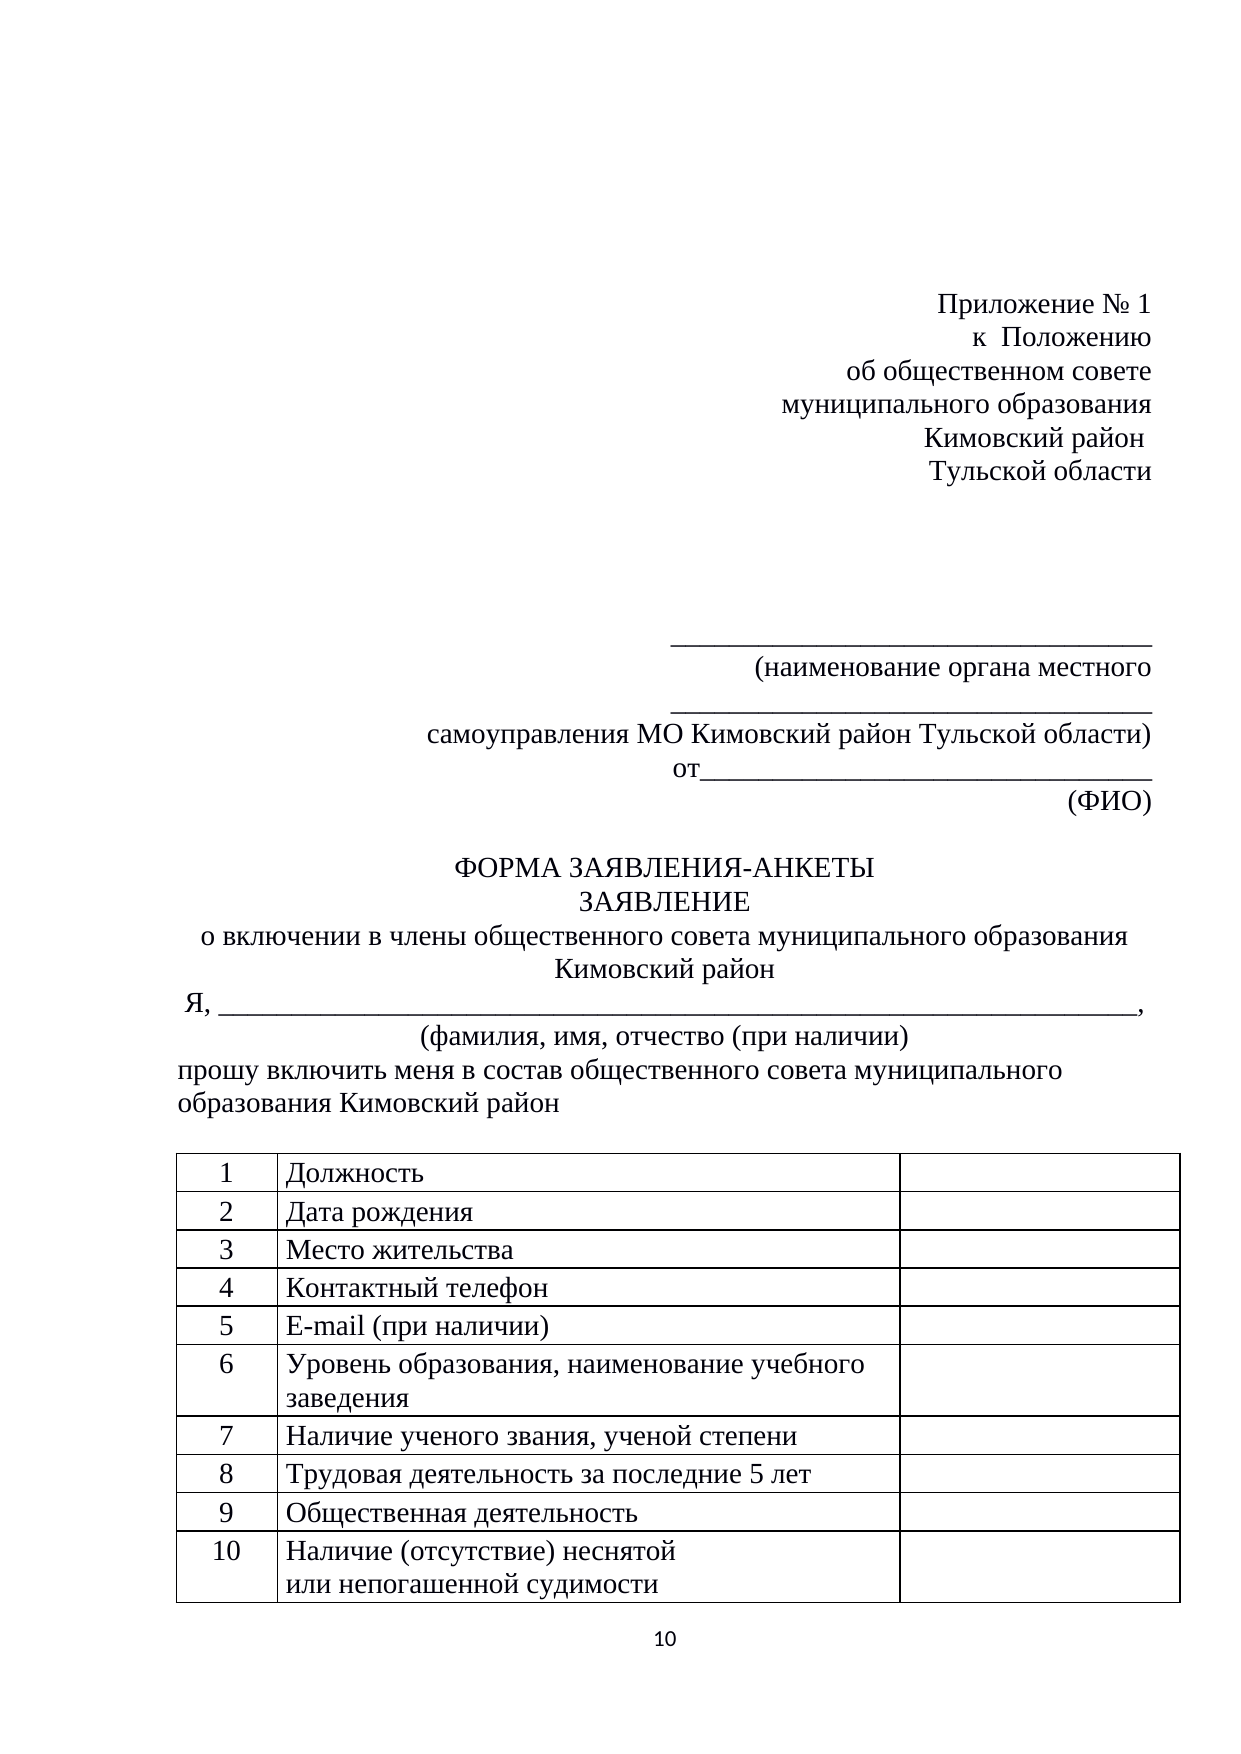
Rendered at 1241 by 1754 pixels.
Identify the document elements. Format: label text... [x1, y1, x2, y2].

table_cell 9 [177, 1493, 277, 1530]
table_cell [901, 1345, 1179, 1415]
table_cell Наличие ученого звания, ученой степени [278, 1417, 899, 1453]
table_header [901, 1154, 1179, 1191]
text прошу включить меня в состав общественного совета муниципального образования Кимовский район [177, 1052, 1152, 1119]
table_cell [901, 1493, 1179, 1530]
table_cell Дата рождения [278, 1192, 899, 1229]
table_cell 2 [177, 1192, 277, 1229]
table_cell [901, 1417, 1179, 1453]
text Приложение № 1 к Положению об общественном совете муниципального образования [177, 286, 1152, 420]
text (фамилия, имя, отчество (при наличии) [177, 1018, 1152, 1052]
table_cell 7 [177, 1417, 277, 1453]
text _________________________________ (наименование органа местного _________________________________ самоуправления МО Кимовский район Тульской области) от_______________________________ (ФИО) [177, 582, 1152, 817]
text ФОРМА ЗАЯВЛЕНИЯ-АНКЕТЫ [177, 851, 1152, 884]
table_cell [901, 1532, 1179, 1602]
table_cell [901, 1307, 1179, 1343]
table_header 1 [177, 1154, 277, 1191]
table_cell 4 [177, 1269, 277, 1305]
table_cell E-mail (при наличии) [278, 1307, 899, 1343]
table_cell [901, 1231, 1179, 1267]
table_cell [901, 1269, 1179, 1305]
table_cell Трудовая деятельность за последние 5 лет [278, 1455, 899, 1492]
text ЗАЯВЛЕНИЕ о включении в члены общественного совета муниципального образования Кимовский район [177, 884, 1152, 985]
table_header Должность [278, 1154, 899, 1191]
table_cell [901, 1455, 1179, 1492]
table_cell Место жительства [278, 1231, 899, 1267]
table_cell 5 [177, 1307, 277, 1343]
table_cell [901, 1192, 1179, 1229]
table_cell 3 [177, 1231, 277, 1267]
table_cell 8 [177, 1455, 277, 1492]
table_cell Наличие (отсутствие) неснятой или непогашенной судимости [278, 1532, 899, 1602]
table_cell Уровень образования, наименование учебного заведения [278, 1345, 899, 1415]
text Кимовский район Тульской области [177, 420, 1152, 515]
table_cell Общественная деятельность [278, 1493, 899, 1530]
table_cell 6 [177, 1345, 277, 1415]
table_cell Контактный телефон [278, 1269, 899, 1305]
text Я, _______________________________________________________________, [177, 985, 1152, 1018]
table_cell 10 [177, 1532, 277, 1602]
